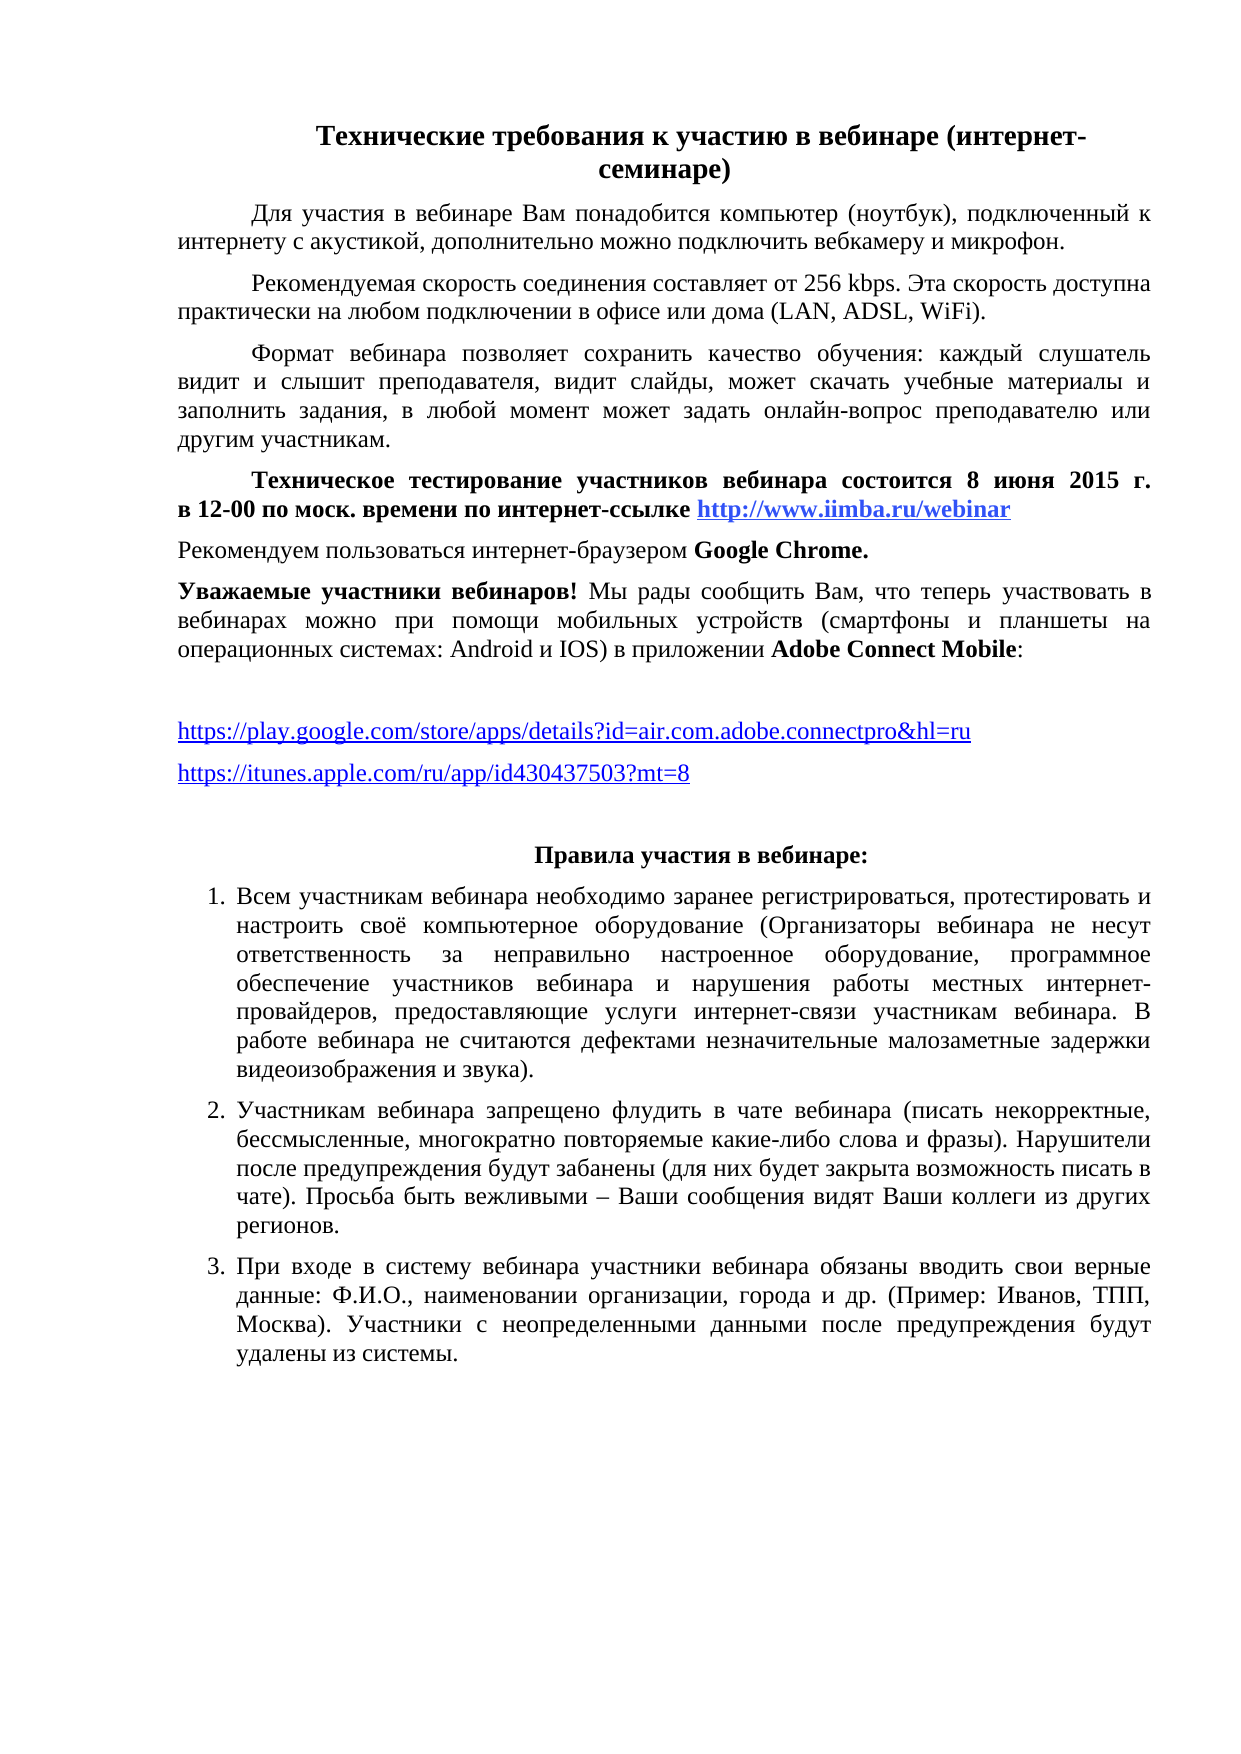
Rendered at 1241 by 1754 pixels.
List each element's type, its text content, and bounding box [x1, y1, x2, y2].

text Рекомендуемая скорость соединения составляет от 256 kbps. Эта скорость доступна практически на любом подключении в офисе или дома (LAN, ADSL, WiFi). [177, 268, 1152, 325]
text Уважаемые участники вебинаров! Мы рады сообщить Вам, что теперь участвовать в вебинарах можно при помощи мобильных устройств (смартфоны и планшеты на операционных системах: Android и IOS) в приложении Adobe Connect Mobile: [177, 576, 1152, 663]
text Рекомендуем пользоваться интернет-браузером Google Chrome. [177, 535, 1152, 564]
text https://itunes.apple.com/ru/app/id430437503?mt=8 [177, 758, 1152, 786]
text Формат вебинара позволяет сохранить качество обучения: каждый слушатель видит и слышит преподавателя, видит слайды, может скачать учебные материалы и заполнить задания, в любой момент может задать онлайн-вопрос преподавателю или другим участникам. [177, 338, 1152, 453]
list При входе в систему вебинара участники вебинара обязаны вводить свои верные данные: Ф.И.О., наименовании организации, города и др. (Пример: Иванов, ТПП, Москва). Участники с неопределенными данными после предупреждения будут удалены из системы. [207, 1251, 1152, 1366]
text Правила участия в вебинаре: [177, 840, 1152, 869]
text https://play.google.com/store/apps/details?id=air.com.adobe.connectpro&hl=ru [177, 716, 1152, 745]
text Для участия в вебинаре Вам понадобится компьютер (ноутбук), подключенный к интернету с акустикой, дополнительно можно подключить вебкамеру и микрофон. [177, 198, 1152, 255]
text Технические требования к участию в вебинаре (интернет-семинаре) [177, 118, 1152, 185]
list Всем участникам вебинара необходимо заранее регистрироваться, протестировать и настроить своё компьютерное оборудование (Организаторы вебинара не несут ответственность за неправильно настроенное оборудование, программное обеспечение участников вебинара и нарушения работы местных интернет-провайдеров, предоставляющие услуги интернет-связи участникам вебинара. В работе вебинара не считаются дефектами незначительные малозаметные задержки видеоизображения и звука). [207, 881, 1152, 1083]
text Техническое тестирование участников вебинара состоится 8 июня 2015 г. в 12-00 по моск. времени по интернет-ссылке http://www.iimba.ru/webinar [177, 465, 1152, 523]
list Участникам вебинара запрещено флудить в чате вебинара (писать некорректные, бессмысленные, многократно повторяемые какие-либо слова и фразы). Нарушители после предупреждения будут забанены (для них будет закрыта возможность писать в чате). Просьба быть вежливыми – Ваши сообщения видят Ваши коллеги из других регионов. [207, 1095, 1152, 1239]
